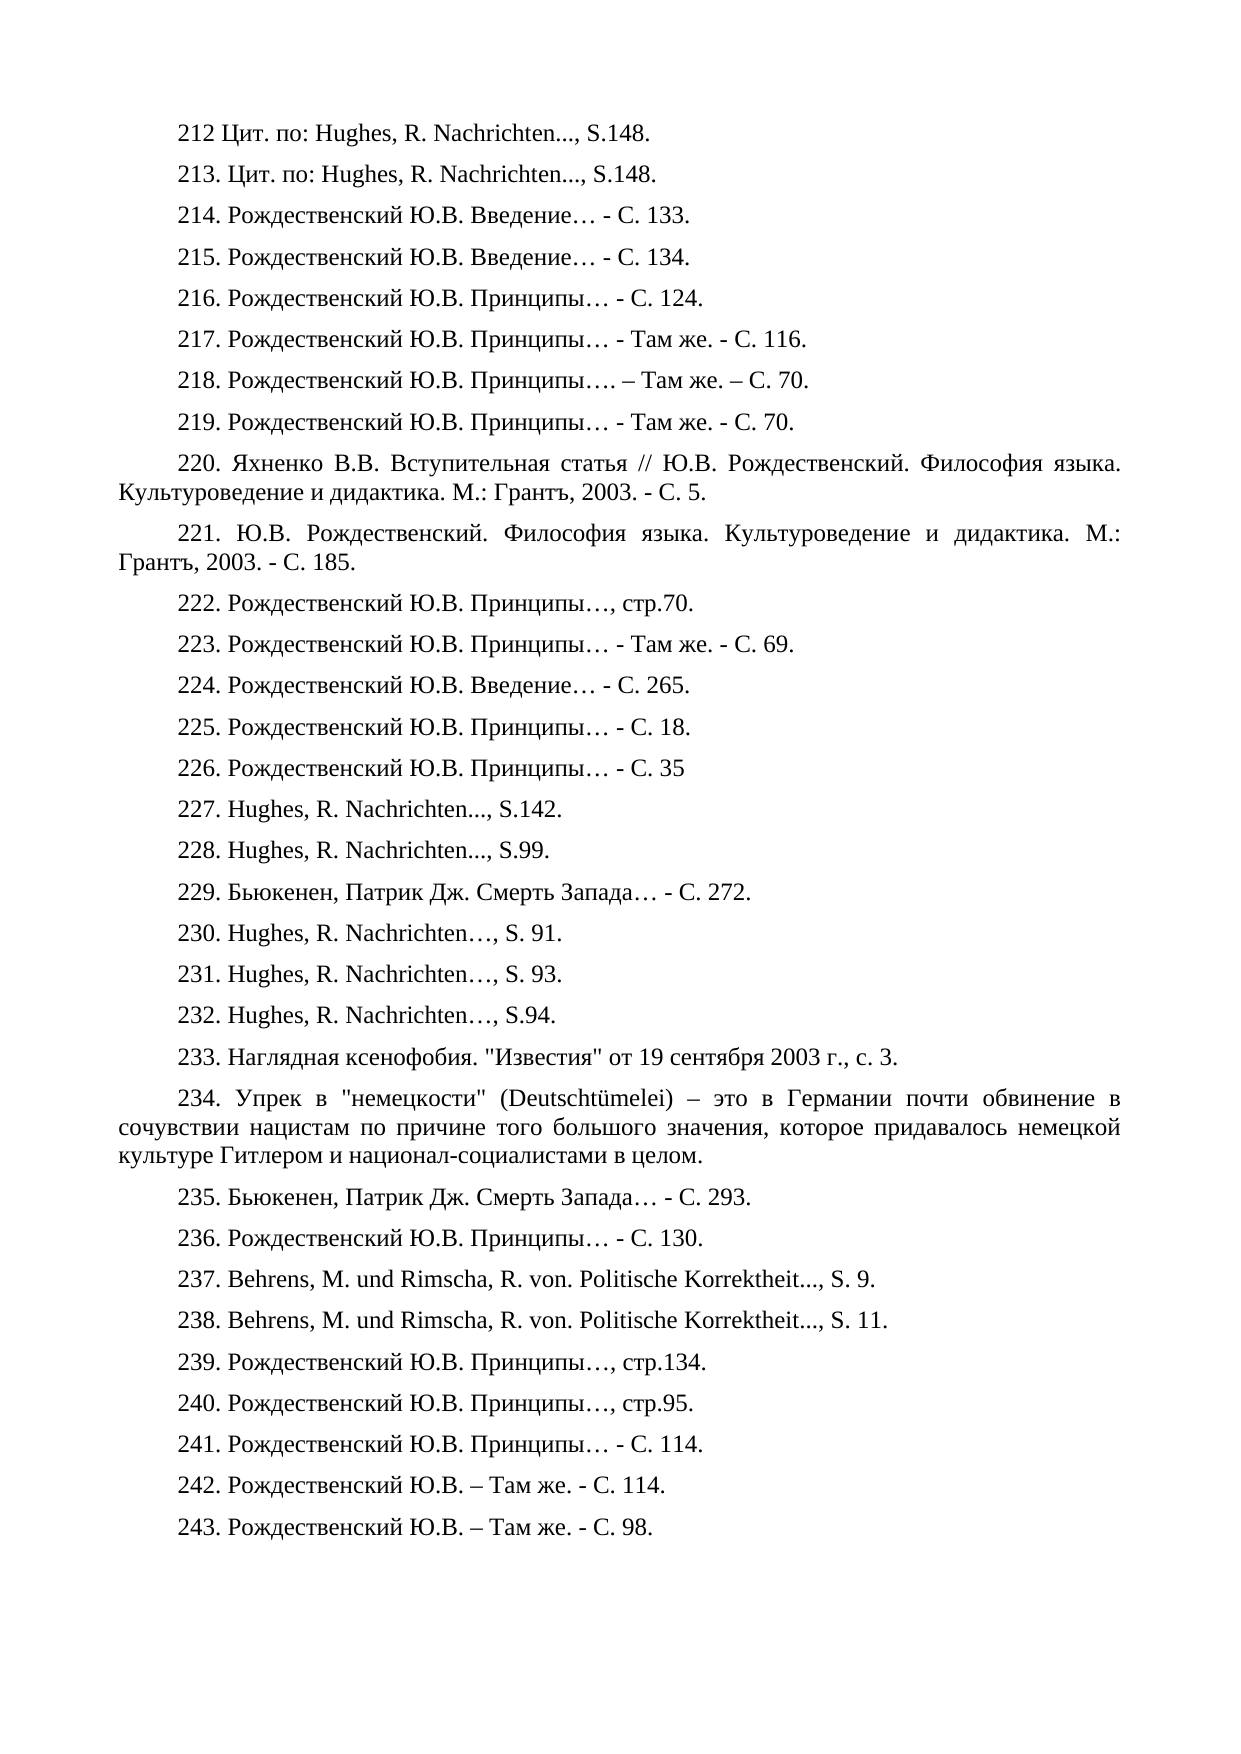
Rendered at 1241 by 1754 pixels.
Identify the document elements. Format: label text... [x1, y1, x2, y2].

text 235. Бьюкенен, Патрик Дж. Смерть Запада… - С. 293. [118, 1182, 1122, 1211]
text 234. Упрек в "немецкости" (Deutschtümelei) – это в Германии почти обвинение в сочувствии нацистам по причине того большого значения, которое придавалось немецкой культуре Гитлером и национал-социалистами в целом. [118, 1083, 1122, 1169]
text 229. Бьюкенен, Патрик Дж. Смерть Запада… - C. 272. [118, 877, 1122, 906]
text 217. Рождественский Ю.В. Принципы… - Там же. - С. 116. [118, 324, 1122, 353]
text 212 Цит. по: Hughes, R. Nachrichten..., S.148. [118, 118, 1122, 147]
text 233. Наглядная ксенофобия. "Известия" от 19 сентября 2003 г., с. 3. [118, 1042, 1122, 1071]
text 242. Рождественский Ю.В. – Там же. - С. 114. [118, 1471, 1122, 1499]
text 215. Рождественский Ю.В. Введение… - С. 134. [118, 242, 1122, 271]
text 237. Behrens, M. und Rimscha, R. von. Politische Korrektheit..., S. 9. [118, 1264, 1122, 1293]
text 225. Рождественский Ю.В. Принципы… - С. 18. [118, 712, 1122, 741]
text 231. Hughes, R. Nachrichten…, S. 93. [118, 959, 1122, 988]
text 226. Рождественский Ю.В. Принципы… - С. 35 [118, 753, 1122, 782]
text 213. Цит. по: Hughes, R. Nachrichten..., S.148. [118, 159, 1122, 188]
text 241. Рождественский Ю.В. Принципы… - С. 114. [118, 1429, 1122, 1458]
text 236. Рождественский Ю.В. Принципы… - С. 130. [118, 1223, 1122, 1252]
text 220. Яхненко В.В. Вступительная статья // Ю.В. Рождественский. Философия языка. Культуроведение и дидактика. М.: Грантъ, 2003. - С. 5. [118, 448, 1122, 506]
text 216. Рождественский Ю.В. Принципы… - С. 124. [118, 283, 1122, 312]
text 223. Рождественский Ю.В. Принципы… - Там же. - С. 69. [118, 629, 1122, 658]
text 222. Рождественский Ю.В. Принципы…, стр.70. [118, 588, 1122, 617]
text 214. Рождественский Ю.В. Введение… - С. 133. [118, 201, 1122, 229]
text 218. Рождественский Ю.В. Принципы…. – Там же. – С. 70. [118, 366, 1122, 394]
text 221. Ю.В. Рождественский. Философия языка. Культуроведение и дидактика. М.: Грантъ, 2003. - C. 185. [118, 518, 1122, 576]
text 243. Рождественский Ю.В. – Там же. - С. 98. [118, 1512, 1122, 1541]
text 239. Рождественский Ю.В. Принципы…, стр.134. [118, 1347, 1122, 1376]
text 240. Рождественский Ю.В. Принципы…, стр.95. [118, 1388, 1122, 1417]
text 227. Hughes, R. Nachrichten..., S.142. [118, 794, 1122, 823]
text 230. Hughes, R. Nachrichten…, S. 91. [118, 918, 1122, 947]
text 219. Рождественский Ю.В. Принципы… - Там же. - С. 70. [118, 407, 1122, 436]
text 228. Hughes, R. Nachrichten..., S.99. [118, 836, 1122, 864]
text 238. Behrens, M. und Rimscha, R. von. Politische Korrektheit..., S. 11. [118, 1306, 1122, 1334]
text 232. Hughes, R. Nachrichten…, S.94. [118, 1001, 1122, 1029]
text 224. Рождественский Ю.В. Введение… - С. 265. [118, 671, 1122, 699]
